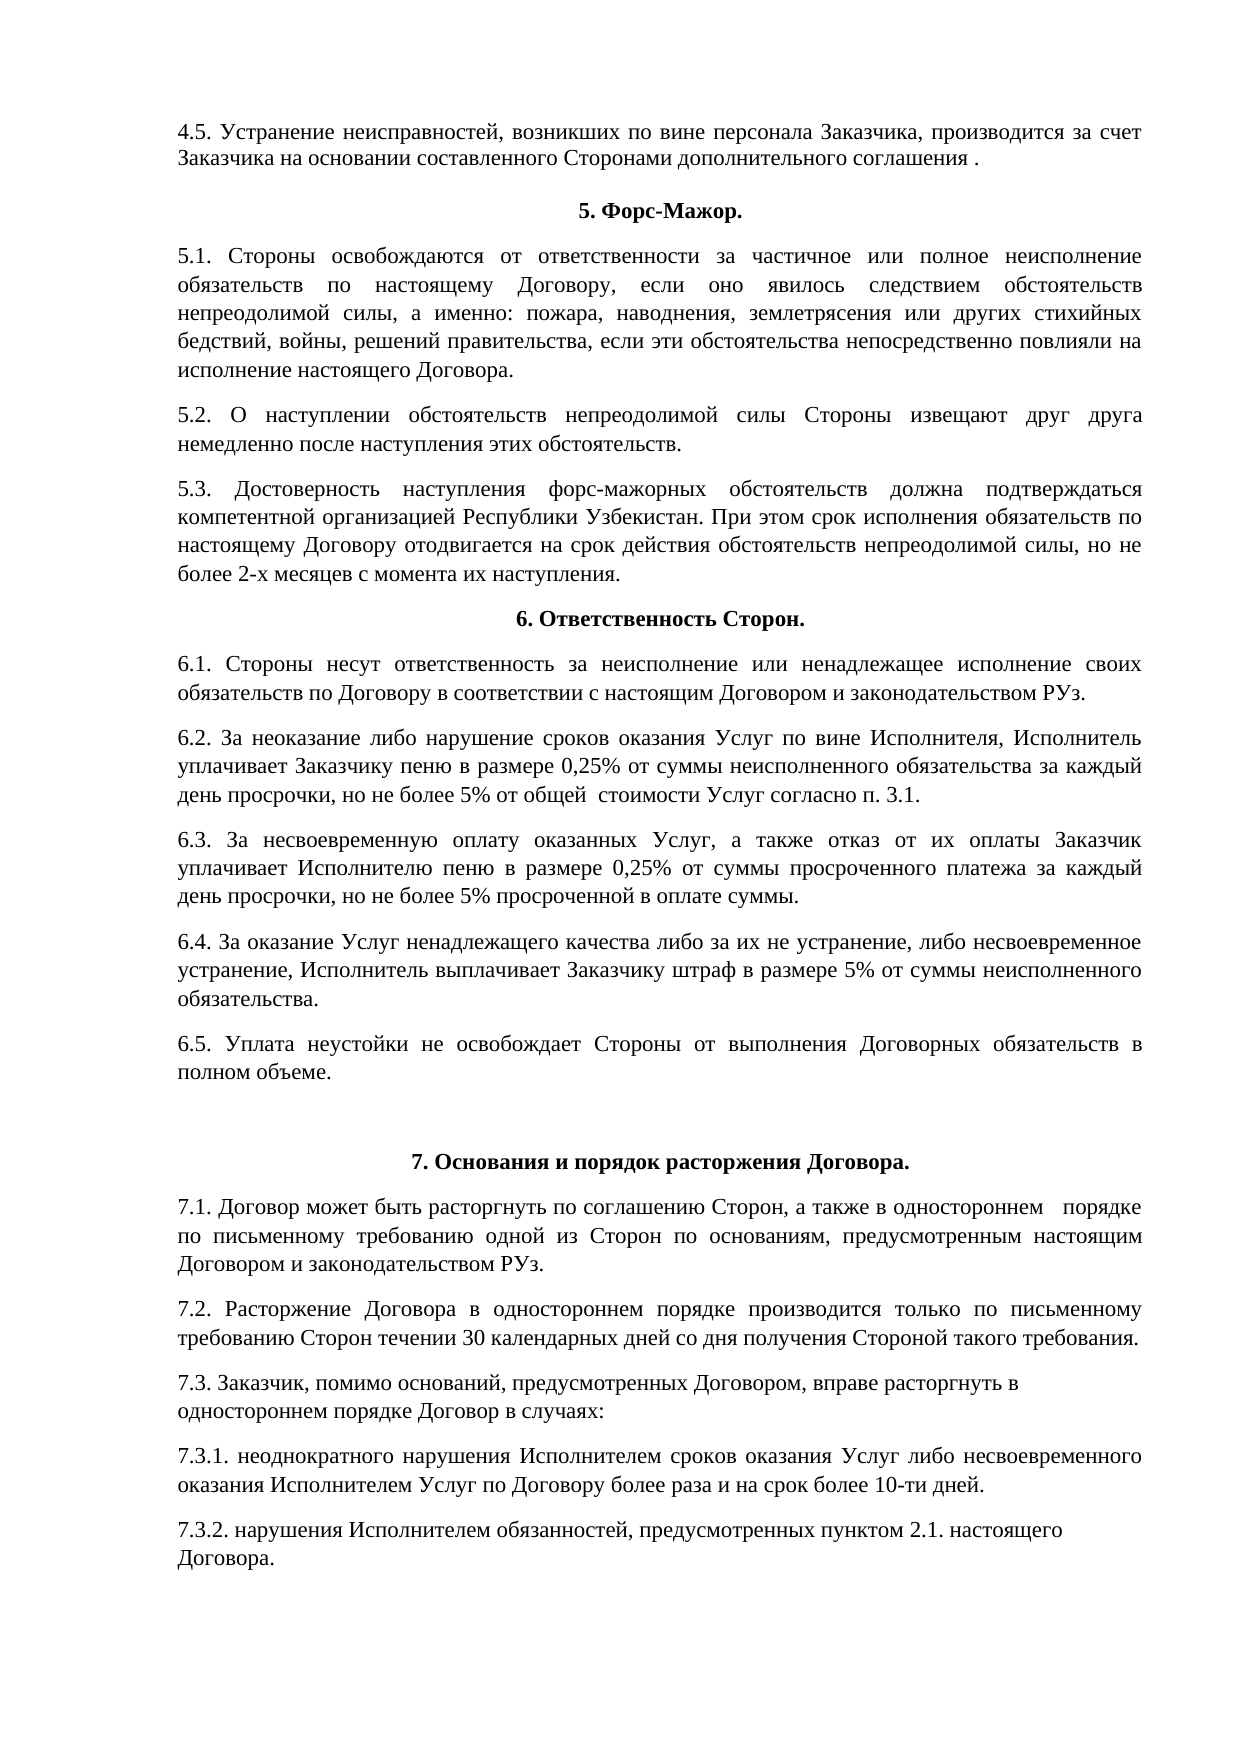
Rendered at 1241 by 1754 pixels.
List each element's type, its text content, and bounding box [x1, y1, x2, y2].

text 6.4. За оказание Услуг ненадлежащего качества либо за их не устранение, либо несвоевременное устранение, Исполнитель выплачивает Заказчику штраф в размере 5% от суммы неисполненного обязательства. [177, 928, 1144, 1011]
text 6.2. За неоказание либо нарушение сроков оказания Услуг по вине Исполнителя, Исполнитель уплачивает Заказчику пеню в размере 0,25% от суммы неисполненного обязательства за каждый день просрочки, но не более 5% от общей стоимости Услуг согласно п. 3.1. [177, 724, 1144, 807]
text 7.1. Договор может быть расторгнуть по соглашению Сторон, а также в одностороннем порядке по письменному требованию одной из Сторон по основаниям, предусмотренным настоящим Договором и законодательством РУз. [177, 1193, 1144, 1277]
text 5. Форс-Мажор. [177, 197, 1144, 223]
text 5.3. Достоверность наступления форс-мажорных обстоятельств должна подтверждаться компетентной организацией Республики Узбекистан. При этом срок исполнения обязательств по настоящему Договору отодвигается на срок действия обстоятельств непреодолимой силы, но не более 2-х месяцев с момента их наступления. [177, 475, 1144, 586]
text 7. Основания и порядок расторжения Договора. [177, 1148, 1144, 1175]
text 6.3. За несвоевременную оплату оказанных Услуг, а также отказ от их оплаты Заказчик уплачивает Исполнителю пеню в размере 0,25% от суммы просроченного платежа за каждый день просрочки, но не более 5% просроченной в оплате суммы. [177, 826, 1144, 909]
text 6. Ответственность Сторон. [177, 605, 1144, 631]
text 7.3.1. неоднократного нарушения Исполнителем сроков оказания Услуг либо несвоевременного оказания Исполнителем Услуг по Договору более раза и на срок более 10-ти дней. [177, 1442, 1144, 1497]
text 5.2. О наступлении обстоятельств непреодолимой силы Стороны извещают друг друга немедленно после наступления этих обстоятельств. [177, 401, 1144, 456]
text 6.1. Стороны несут ответственность за неисполнение или ненадлежащее исполнение своих обязательств по Договору в соответствии с настоящим Договором и законодательством РУз. [177, 650, 1144, 705]
text 7.3. Заказчик, помимо оснований, предусмотренных Договором, вправе расторгнуть в одностороннем порядке Договор в случаях: [177, 1369, 1144, 1424]
text 6.5. Уплата неустойки не освобождает Стороны от выполнения Договорных обязательств в полном объеме. [177, 1030, 1144, 1084]
text 5.1. Стороны освобождаются от ответственности за частичное или полное неисполнение обязательств по настоящему Договору, если оно явилось следствием обстоятельств непреодолимой силы, а именно: пожара, наводнения, землетрясения или других стихийных бедствий, войны, решений правительства, если эти обстоятельства непосредственно повлияли на исполнение настоящего Договора. [177, 242, 1144, 382]
text 7.2. Расторжение Договора в одностороннем порядке производится только по письменному требованию Сторон течении 30 календарных дней со дня получения Стороной такого требования. [177, 1295, 1144, 1350]
text 7.3.2. нарушения Исполнителем обязанностей, предусмотренных пунктом 2.1. настоящего Договора. [177, 1516, 1144, 1571]
text 4.5. Устранение неисправностей, возникших по вине персонала Заказчика, производится за счет Заказчика на основании составленного Сторонами дополнительного соглашения . [177, 118, 1144, 171]
